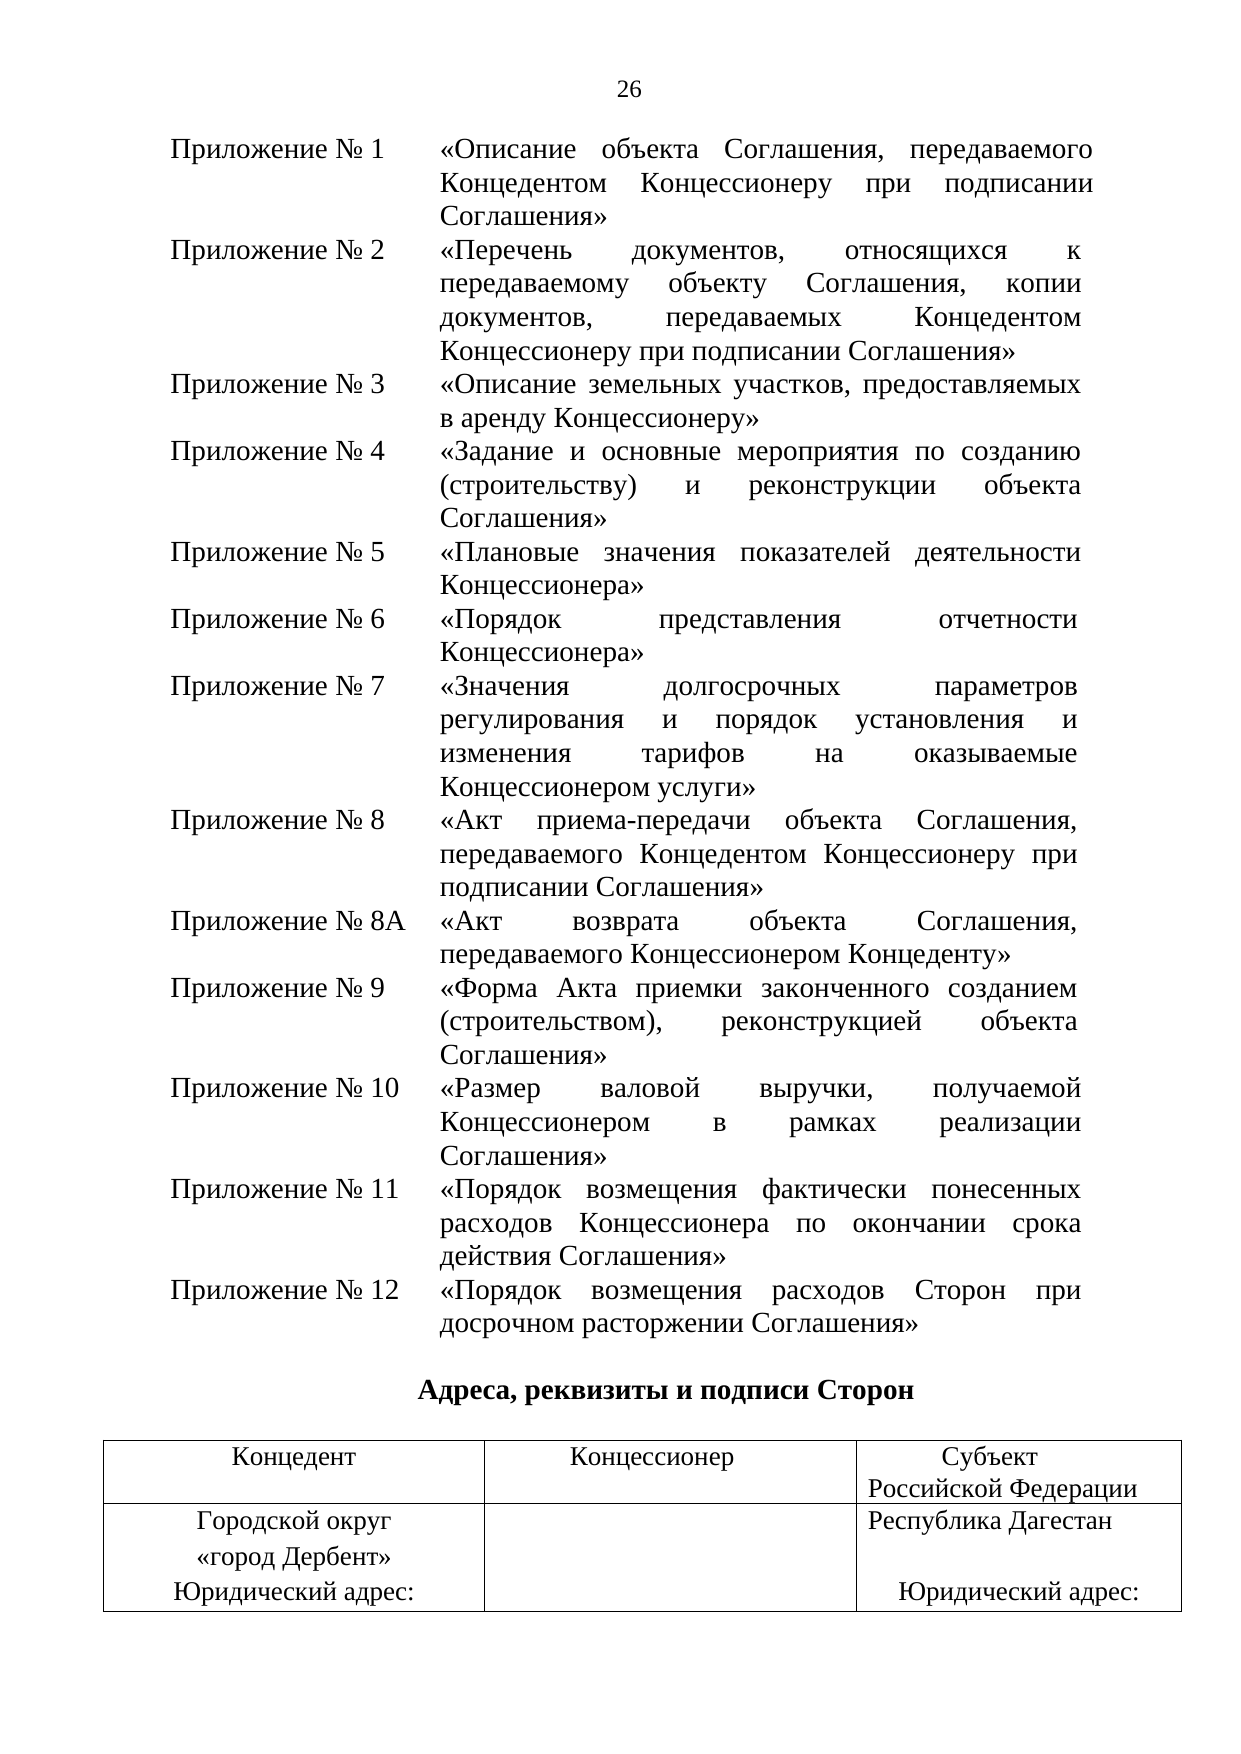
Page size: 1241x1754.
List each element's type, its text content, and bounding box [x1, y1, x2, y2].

table_cell «Порядок возмещения фактически понесенных расходов Концессионера по окончании срока действия Соглашения» [428, 1171, 1093, 1272]
table_cell Приложение № 7 [159, 668, 428, 802]
table_cell Приложение № 3 [159, 366, 428, 433]
table_header Концессионер [485, 1441, 856, 1503]
table_cell «Перечень документов, относящихся к передаваемому объекту Соглашения, копии документов, передаваемых Концедентом Концессионеру при подписании Соглашения» [428, 232, 1093, 366]
table_cell «Акт возврата объекта Соглашения, передаваемого Концессионером Концеденту» [428, 903, 1093, 970]
table_cell «Размер валовой выручки, получаемой Концессионером в рамках реализации Соглашения» [428, 1071, 1093, 1171]
table_cell Приложение № 5 [159, 534, 428, 601]
table_cell Приложение № 4 [159, 433, 428, 534]
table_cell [104, 1504, 484, 1611]
table_cell Приложение № 10 [159, 1071, 428, 1171]
table_cell «Акт приема-передачи объекта Соглашения, передаваемого Концедентом Концессионеру при подписании Соглашения» [428, 802, 1093, 903]
table_cell «Форма Акта приемки законченного созданием (строительством), реконструкцией объекта Соглашения» [428, 970, 1093, 1071]
table_cell Приложение № 2 [159, 232, 428, 366]
table_cell «Описание земельных участков, предоставляемых в аренду Концессионеру» [428, 366, 1093, 433]
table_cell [857, 1504, 1181, 1611]
table_cell «Плановые значения показателей деятельности Концессионера» [428, 534, 1093, 601]
table_cell Приложение № 8А [159, 903, 428, 970]
table_cell «Значения долгосрочных параметров регулирования и порядок установления и изменения тарифов на оказываемые Концессионером услуги» [428, 668, 1093, 802]
table_cell Приложение № 8 [159, 802, 428, 903]
list Адреса, реквизиты и подписи Сторон [148, 1372, 1110, 1406]
table_header Субъект Российской Федерации [857, 1441, 1181, 1503]
table_cell Приложение № 6 [159, 601, 428, 668]
table_cell Приложение № 11 [159, 1171, 428, 1272]
table_cell Приложение № 9 [159, 970, 428, 1071]
table_header «Описание объекта Соглашения, передаваемого Концедентом Концессионеру при подписании Соглашения» [428, 131, 1093, 232]
table_header Приложение № 1 [159, 131, 428, 232]
table_cell Приложение № 12 [159, 1272, 428, 1339]
table_header Концедент [104, 1441, 484, 1503]
table_cell «Порядок возмещения расходов Сторон при досрочном расторжении Соглашения» [428, 1272, 1093, 1339]
table_cell «Порядок представления отчетности Концессионера» [428, 601, 1093, 668]
table_cell «Задание и основные мероприятия по созданию (строительству) и реконструкции объекта Соглашения» [428, 433, 1093, 534]
table_cell [485, 1504, 856, 1611]
